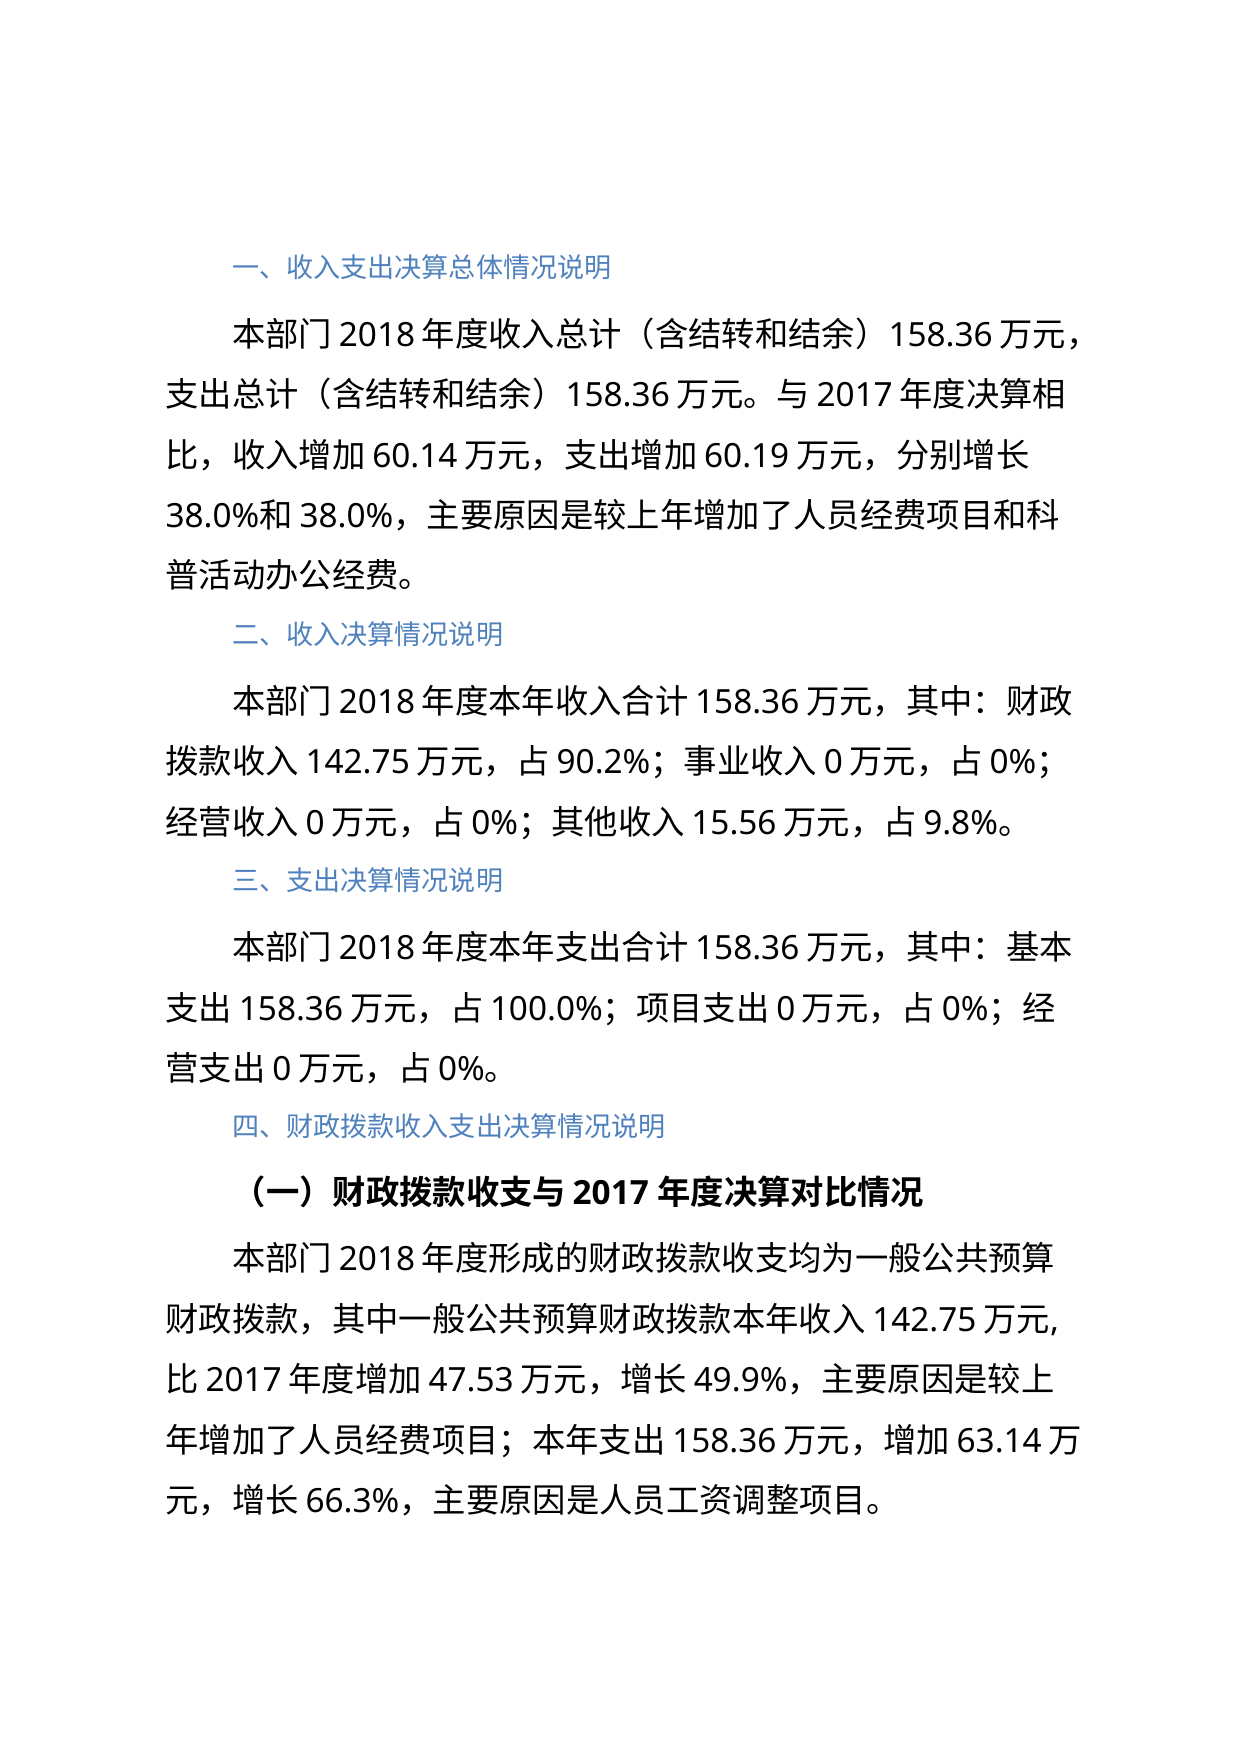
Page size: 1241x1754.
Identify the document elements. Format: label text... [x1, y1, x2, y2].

text 本部门2018年度本年支出合计158.36万元，其中：基本支出158.36万元，占100.0%；项目支出0万元，占0%；经营支出0万元，占0%。 [165, 911, 1087, 1092]
subtitle 四、财政拨款收入支出决算情况说明 [165, 1092, 1087, 1157]
text 本部门2018年度本年收入合计158.36万元，其中：财政拨款收入142.75万元，占90.2%；事业收入0万元，占0%；经营收入0万元，占0%；其他收入15.56万元，占9.8%。 [165, 665, 1087, 846]
text 本部门2018年度形成的财政拨款收支均为一般公共预算财政拨款，其中一般公共预算财政拨款本年收入142.75万元,比2017年度增加47.53万元，增长49.9%，主要原因是较上年增加了人员经费项目；本年支出158.36万元，增加63.14万元，增长66.3%，主要原因是人员工资调整项目。 [165, 1222, 1087, 1524]
subtitle 一、收入支出决算总体情况说明 [165, 233, 1087, 298]
text 本部门2018年度收入总计（含结转和结余）158.36万元，支出总计（含结转和结余）158.36万元。与2017年度决算相比，收入增加60.14万元，支出增加60.19万元，分别增长38.0%和38.0%，主要原因是较上年增加了人员经费项目和科普活动办公经费。 [165, 298, 1087, 600]
subtitle 三、支出决算情况说明 [165, 846, 1087, 911]
subtitle 二、收入决算情况说明 [165, 600, 1087, 665]
text （一）财政拨款收支与2017 年度决算对比情况 [165, 1157, 1087, 1222]
